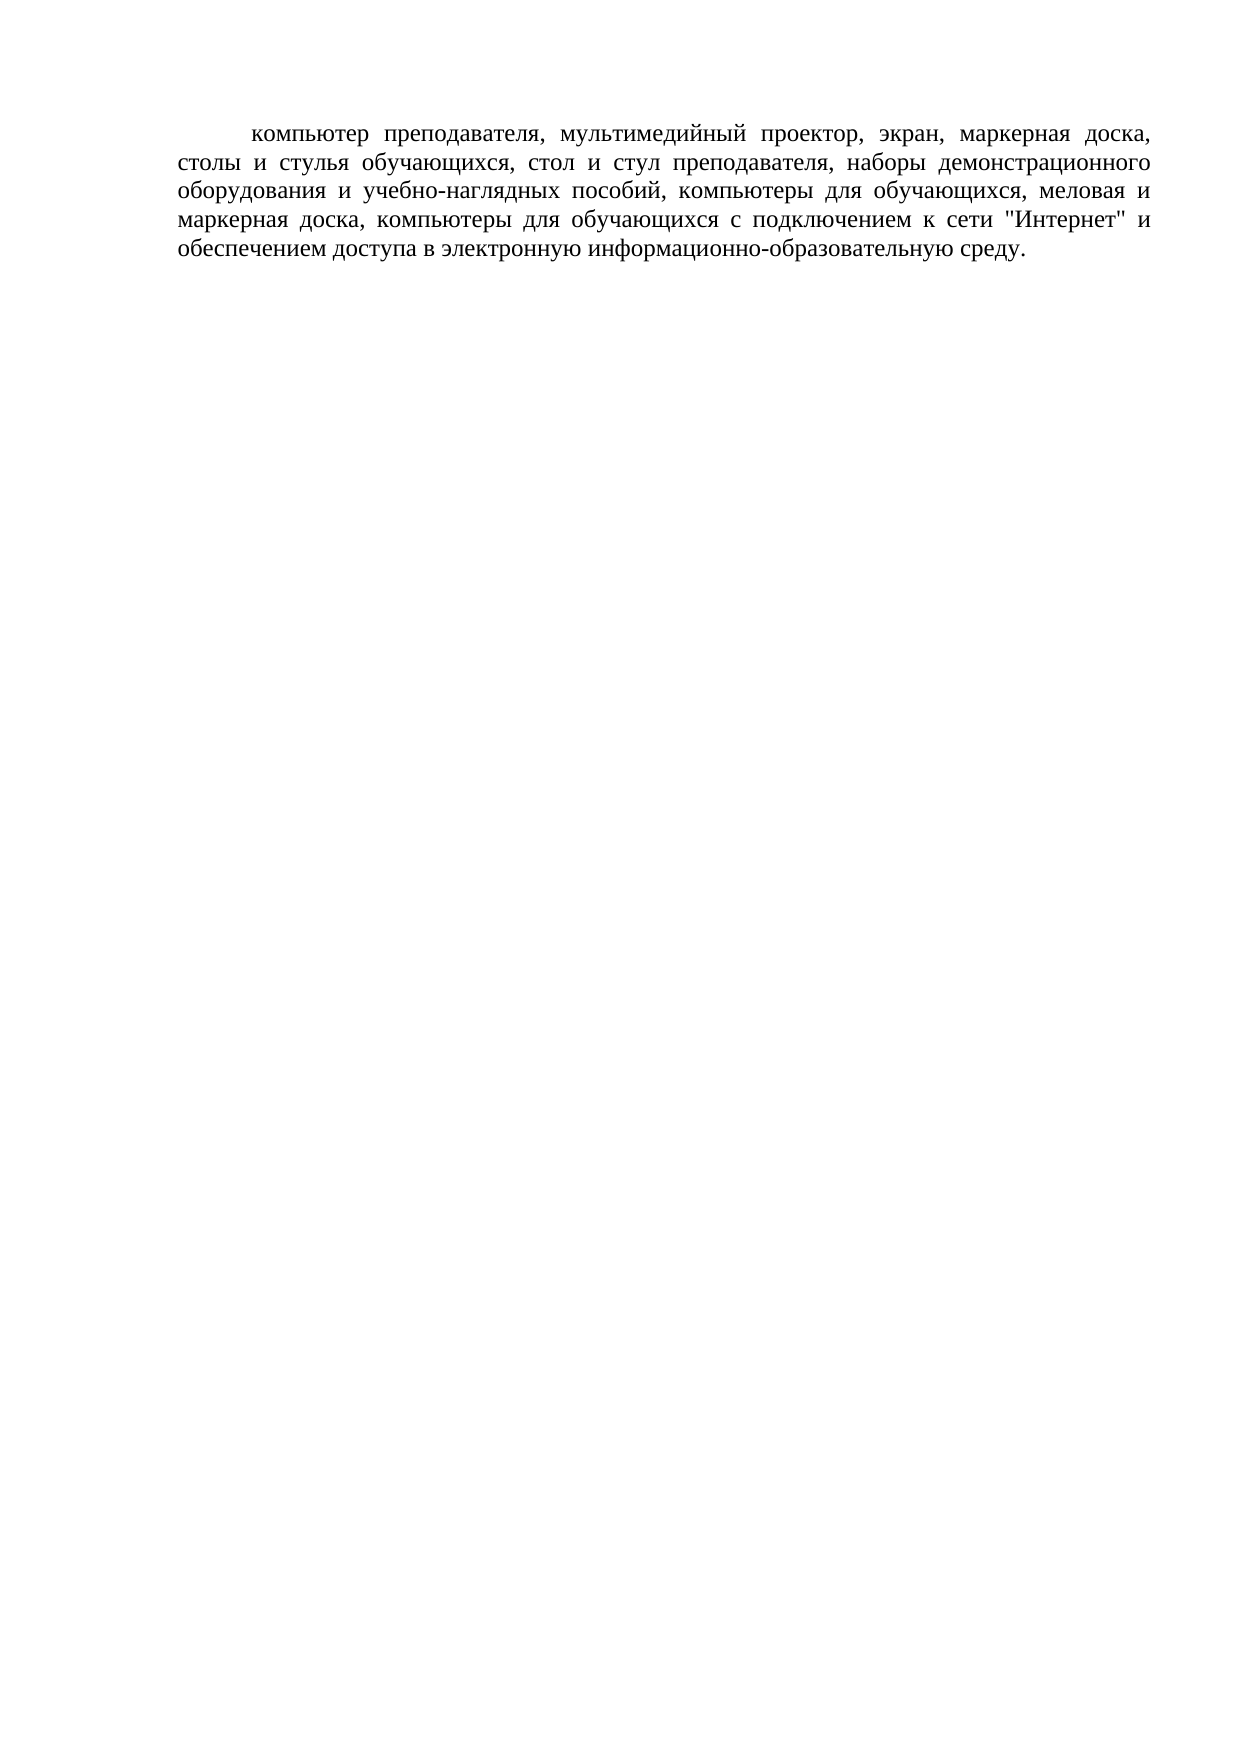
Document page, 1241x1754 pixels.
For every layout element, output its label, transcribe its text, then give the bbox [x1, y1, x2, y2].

text компьютер преподавателя, мультимедийный проектор, экран, маркерная доска, столы и стулья обучающихся, стол и стул преподавателя, наборы демонстрационного оборудования и учебно-наглядных пособий, компьютеры для обучающихся, меловая и маркерная доска, компьютеры для обучающихся с подключением к сети "Интернет" и обеспечением доступа в электронную информационно-образовательную среду. [177, 118, 1152, 262]
